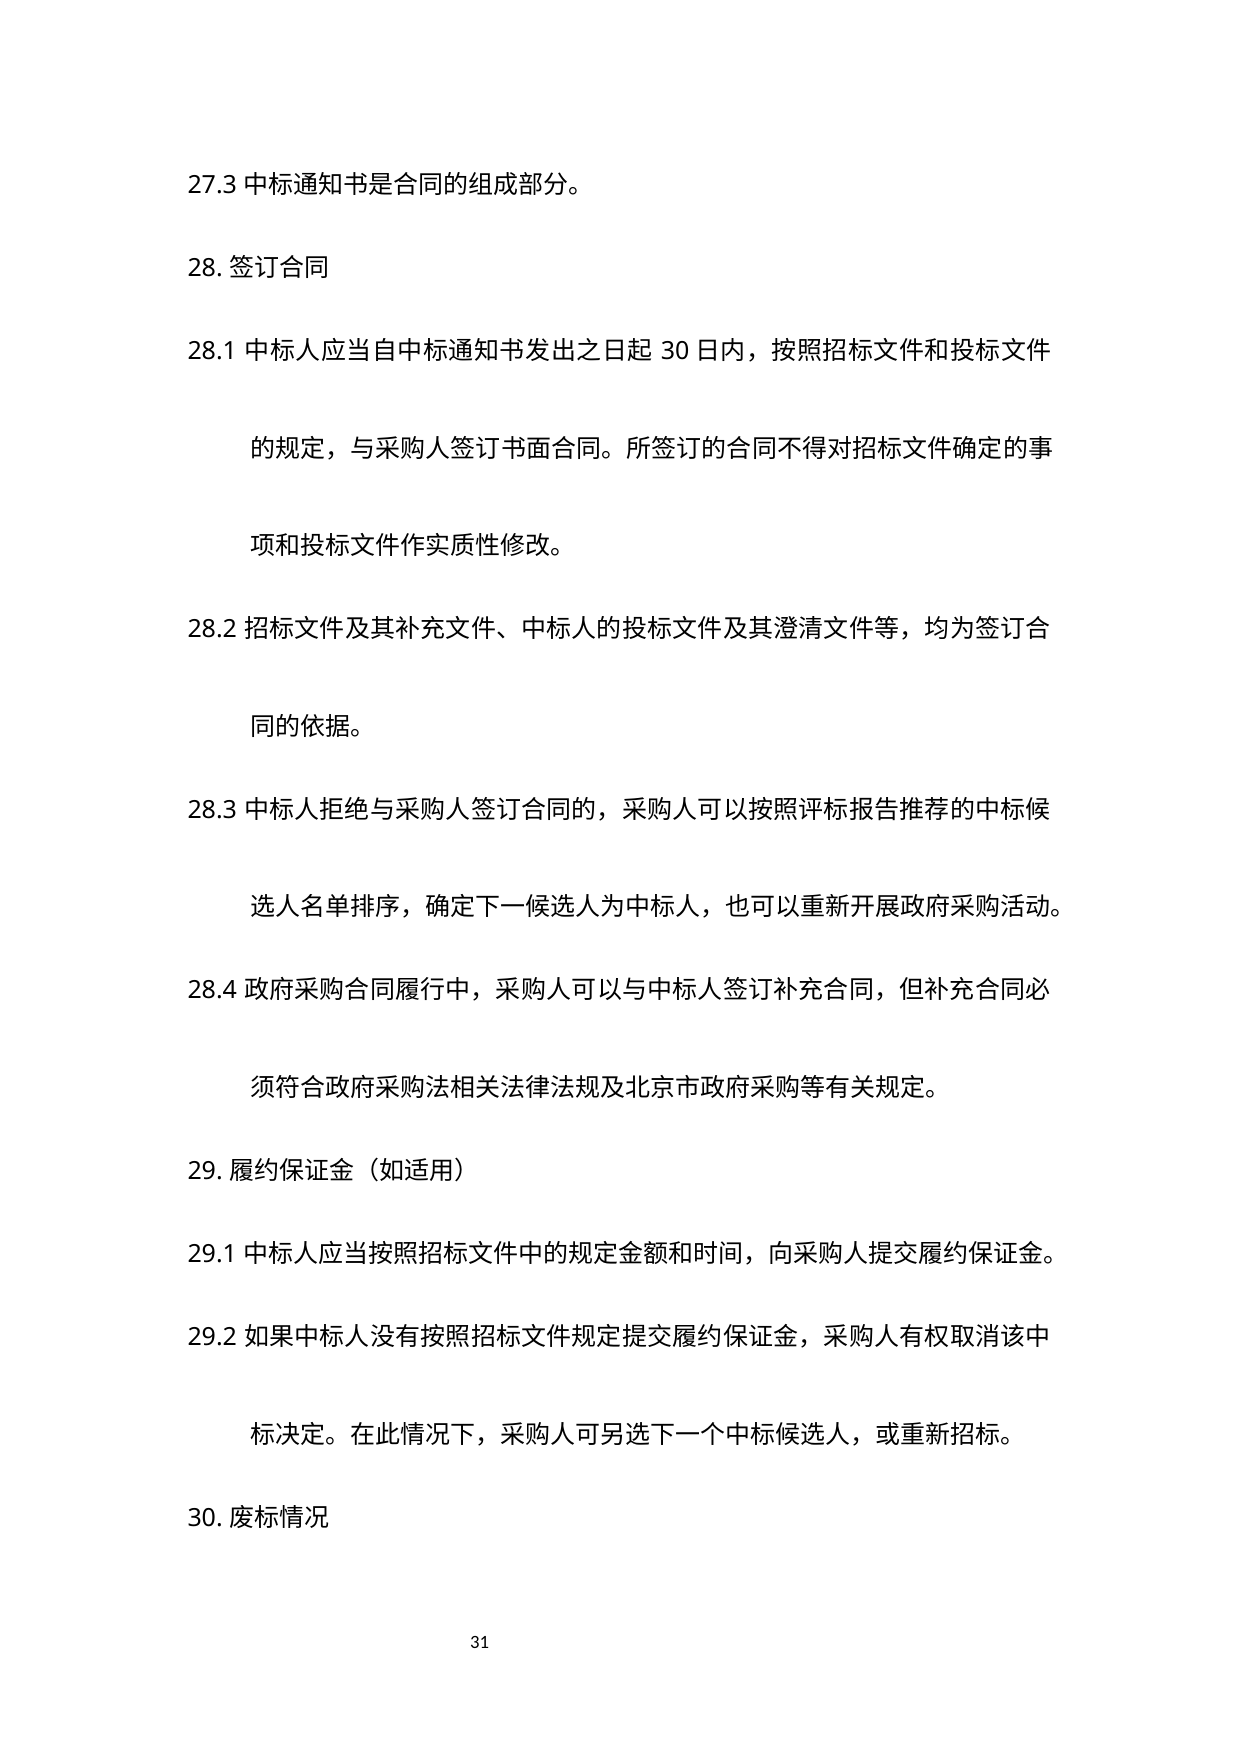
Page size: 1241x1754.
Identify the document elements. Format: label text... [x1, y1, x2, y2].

text 28.2 招标文件及其补充文件、中标人的投标文件及其澄清文件等，均为签订合同的依据。 [187, 594, 1053, 757]
text 28. 签订合同 [187, 233, 1053, 298]
text 30. 废标情况 [187, 1483, 1053, 1548]
text 28.3 中标人拒绝与采购人签订合同的，采购人可以按照评标报告推荐的中标候选人名单排序，确定下一候选人为中标人，也可以重新开展政府采购活动。 [187, 775, 1053, 937]
text 28.4 政府采购合同履行中，采购人可以与中标人签订补充合同，但补充合同必须符合政府采购法相关法律法规及北京市政府采购等有关规定。 [187, 956, 1053, 1118]
text 28.1 中标人应当自中标通知书发出之日起 30日内，按照招标文件和投标文件的规定，与采购人签订书面合同。所签订的合同不得对招标文件确定的事项和投标文件作实质性修改。 [187, 316, 1053, 576]
text 29.1 中标人应当按照招标文件中的规定金额和时间，向采购人提交履约保证金。 [187, 1219, 1053, 1284]
text 29.2 如果中标人没有按照招标文件规定提交履约保证金，采购人有权取消该中标决定。在此情况下，采购人可另选下一个中标候选人，或重新招标。 [187, 1302, 1053, 1465]
text 27.3 中标通知书是合同的组成部分。 [187, 150, 1053, 215]
text 29. 履约保证金（如适用） [187, 1136, 1053, 1201]
